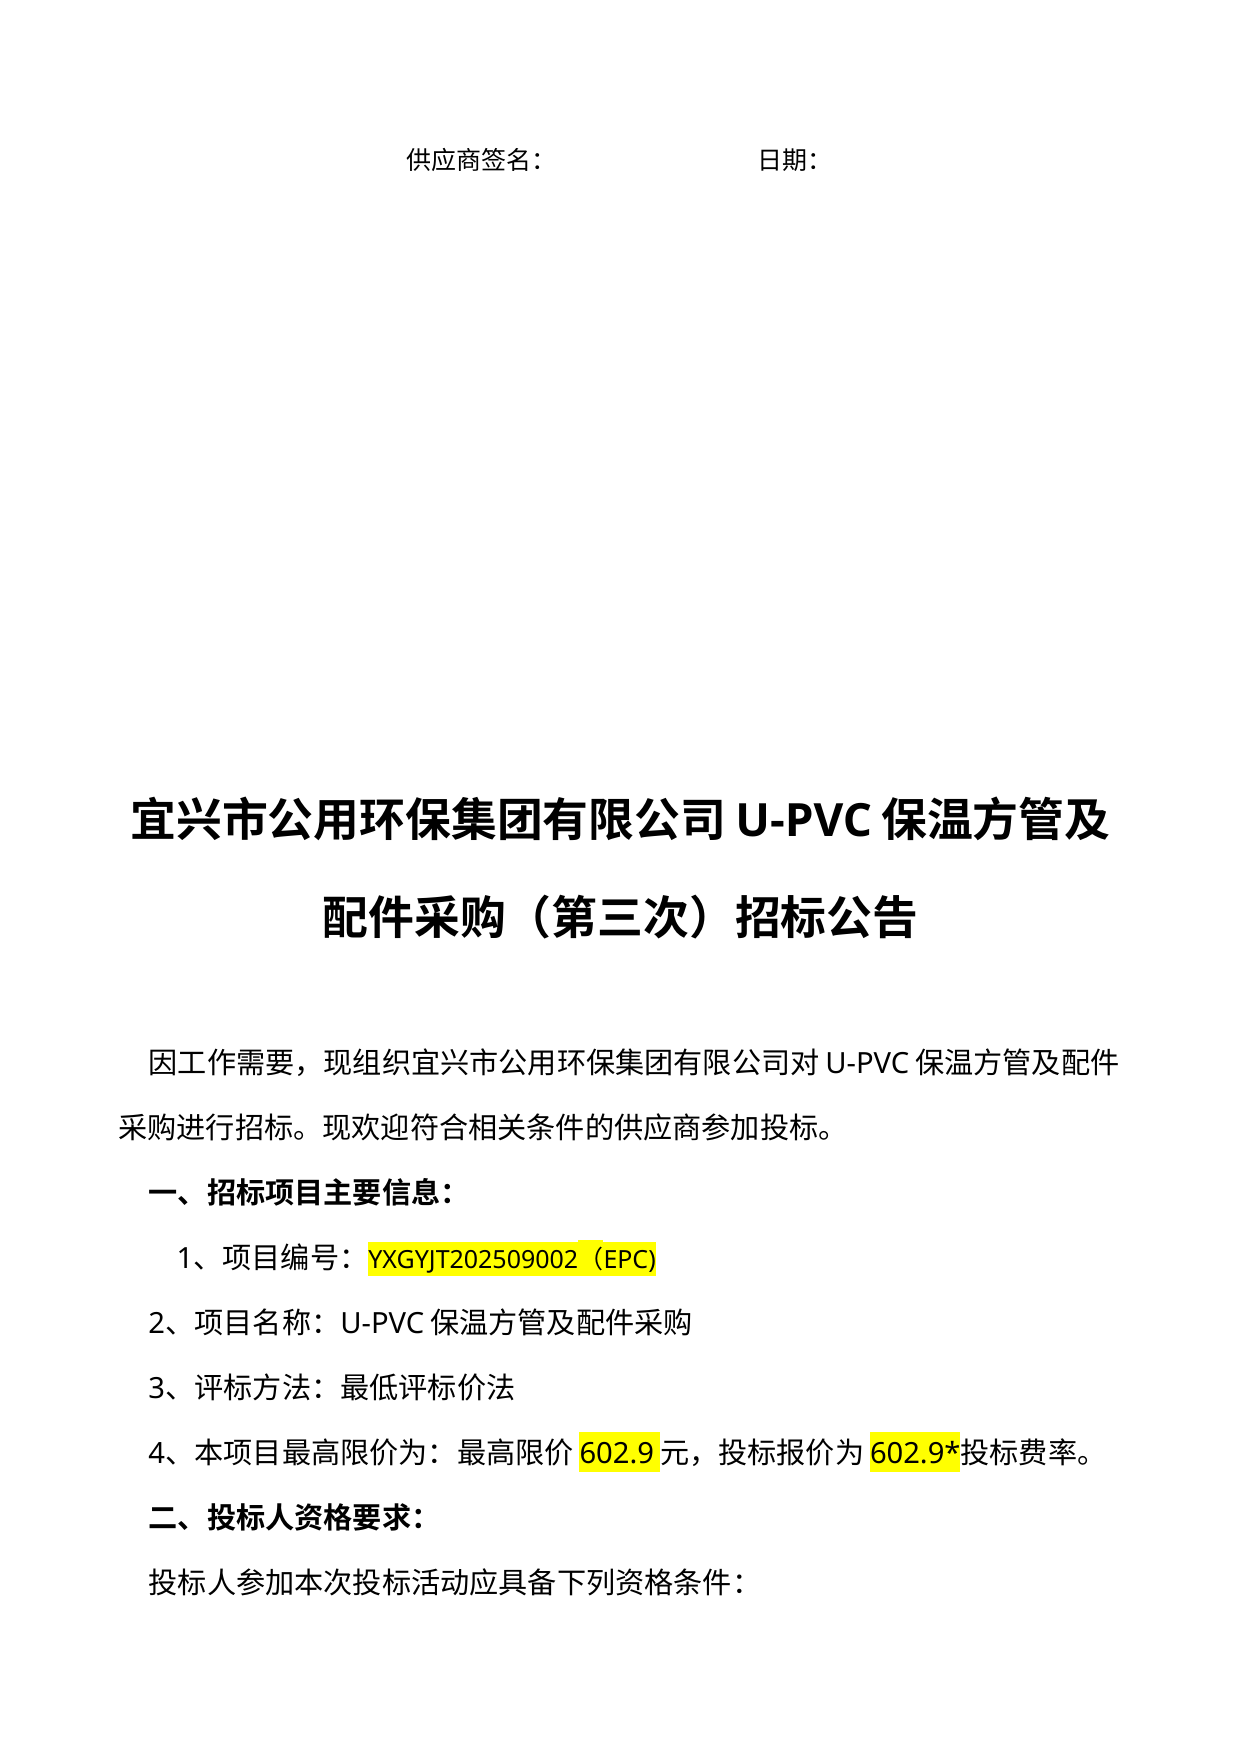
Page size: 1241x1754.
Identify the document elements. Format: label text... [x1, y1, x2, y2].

text 因工作需要，现组织宜兴市公用环保集团有限公司对U-PVC保温方管及配件采购进行招标。现欢迎符合相关条件的供应商参加投标。 [118, 1028, 1122, 1158]
text 4、本项目最高限价为：最高限价602.9元，投标报价为602.9*投标费率。 [118, 1418, 1122, 1483]
text 1、项目编号：YXGYJT202509002（EPC) [118, 1223, 1122, 1288]
text 供应商签名： 日期： [118, 126, 1122, 191]
text 投标人参加本次投标活动应具备下列资格条件： [118, 1548, 1122, 1613]
text 二、投标人资格要求： [118, 1483, 1122, 1548]
text 宜兴市公用环保集团有限公司U-PVC保温方管及配件采购（第三次）招标公告 [118, 768, 1122, 963]
text 3、评标方法：最低评标价法 [118, 1353, 1122, 1418]
text 一、招标项目主要信息： [118, 1158, 1122, 1223]
text 2、项目名称：U-PVC保温方管及配件采购 [118, 1288, 1122, 1353]
